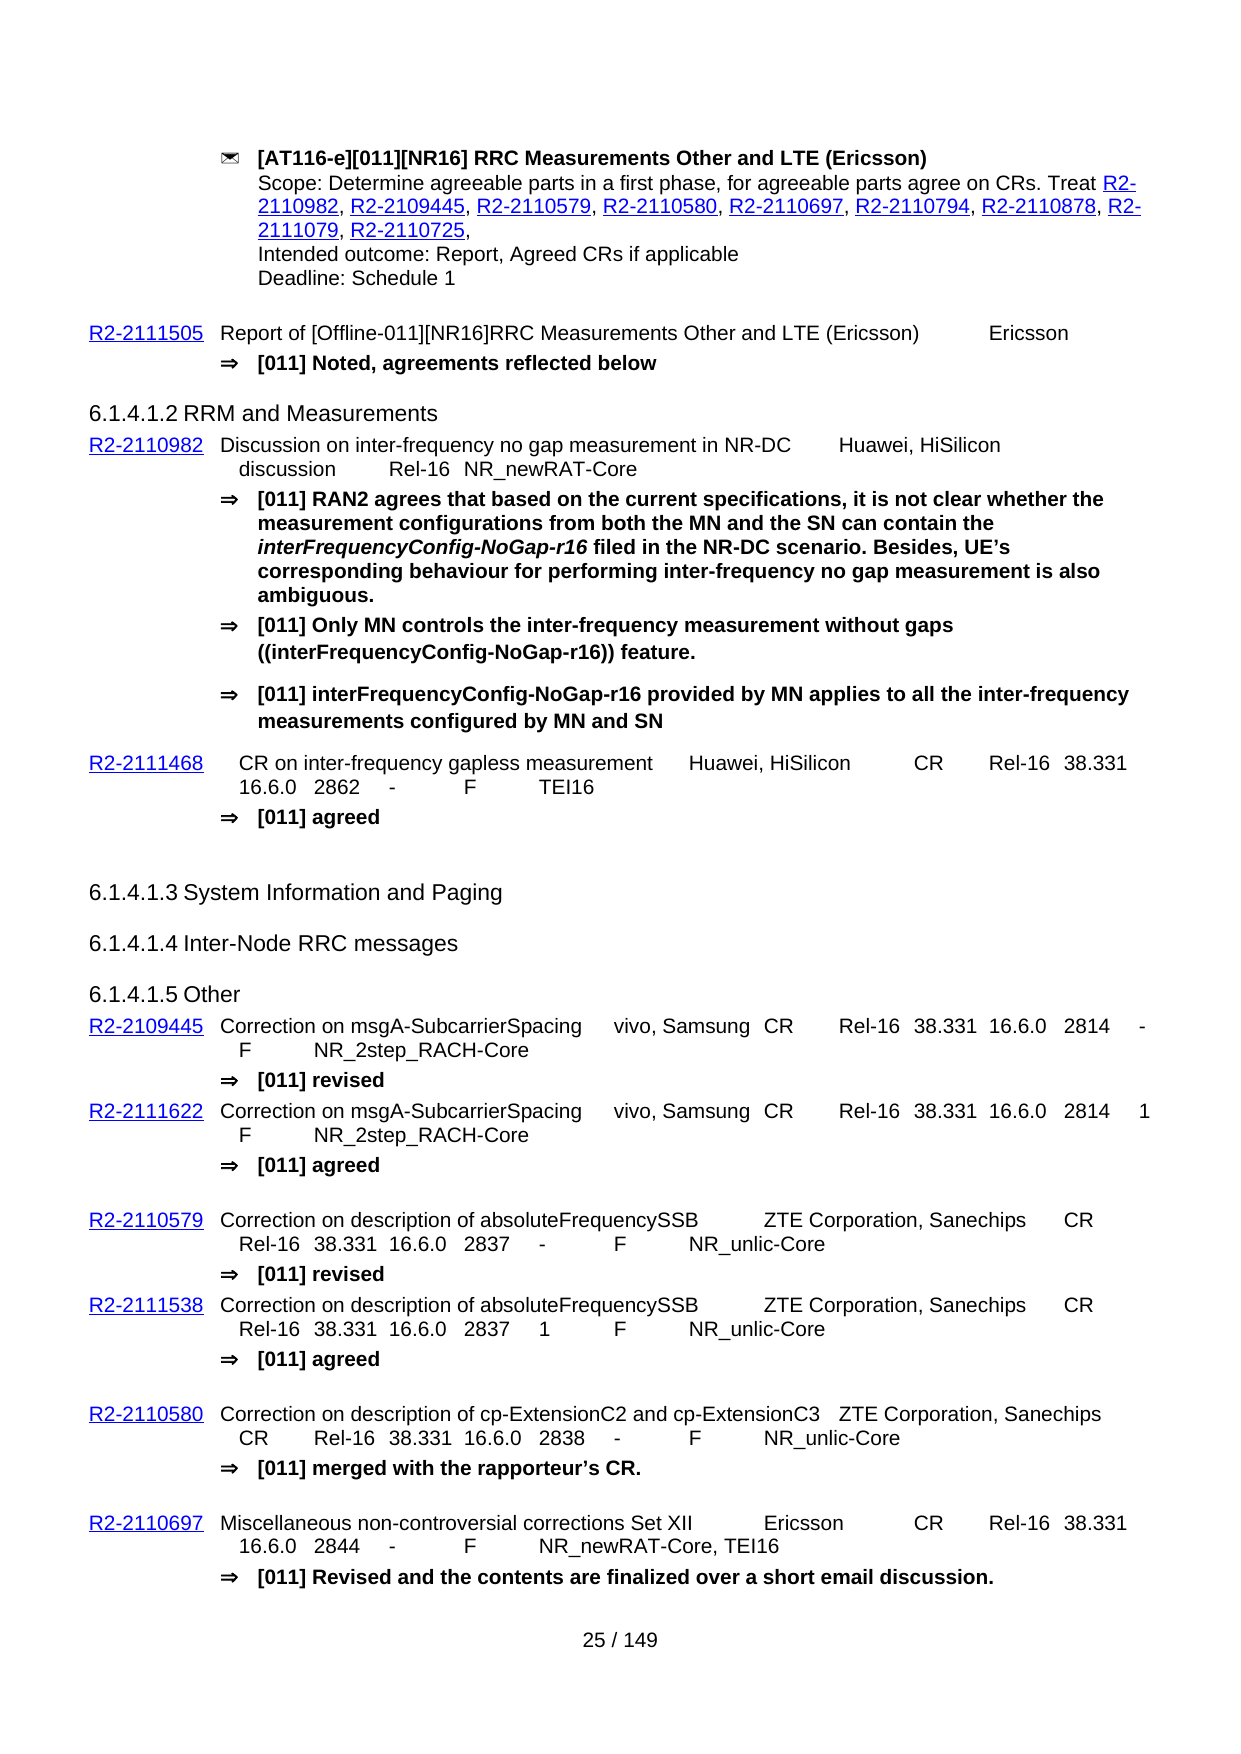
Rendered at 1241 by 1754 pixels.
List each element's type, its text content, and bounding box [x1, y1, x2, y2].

title R2-2111538 Correction on description of absoluteFrequencySSB ZTE Corporation, Sanechips CR Rel-16 38.331 16.6.0 2837 1 F NR_unlic-Core [89, 1293, 1152, 1341]
title R2-2111468 CR on inter-frequency gapless measurement Huawei, HiSilicon CR Rel-16 38.331 16.6.0 2862 - F TEI16 [89, 751, 1152, 799]
text [011] agreed [220, 1347, 1152, 1371]
title R2-2110580 Correction on description of cp-ExtensionC2 and cp-ExtensionC3 ZTE Corporation, Sanechips CR Rel-16 38.331 16.6.0 2838 - F NR_unlic-Core [89, 1401, 1152, 1449]
title R2-2109445 Correction on msgA-SubcarrierSpacing vivo, Samsung CR Rel-16 38.331 16.6.0 2814 - F NR_2step_RACH-Core [89, 1014, 1152, 1062]
subtitle 6.1.4.1.3 System Information and Paging [89, 879, 1152, 905]
subtitle 6.1.4.1.4 Inter-Node RRC messages [89, 930, 1152, 956]
text [011] interFrequencyConfig-NoGap-r16 provided by MN applies to all the inter-frequency measurements configured by MN and SN [220, 682, 1152, 732]
text [011] agreed [220, 805, 1152, 830]
text Deadline: Schedule 1 [220, 266, 1152, 290]
text [011] RAN2 agrees that based on the current specifications, it is not clear whether the measurement configurations from both the MN and the SN can contain the interFrequencyConfig-NoGap-r16 filed in the NR-DC scenario. Besides, UE’s corresponding behaviour for performing inter-frequency no gap measurement is also ambiguous. [220, 487, 1152, 607]
text [011] agreed [220, 1153, 1152, 1177]
text [011] Revised and the contents are finalized over a short email discussion. [220, 1564, 1152, 1589]
title R2-2110982 Discussion on inter-frequency no gap measurement in NR-DC Huawei, HiSilicon discussion Rel-16 NR_newRAT-Core [89, 433, 1152, 481]
title R2-2110579 Correction on description of absoluteFrequencySSB ZTE Corporation, Sanechips CR Rel-16 38.331 16.6.0 2837 - F NR_unlic-Core [89, 1208, 1152, 1256]
text [AT116-e][011][NR16] RRC Measurements Other and LTE (Ericsson) [220, 146, 1152, 170]
text [011] Noted, agreements reflected below [220, 351, 1152, 375]
text Scope: Determine agreeable parts in a first phase, for agreeable parts agree on CRs. Treat R2-2110982, R2-2109445, R2-2110579, R2-2110580, R2-2110697, R2-2110794, R2-2110878, R2-2111079, R2-2110725, [220, 170, 1152, 242]
text [011] revised [220, 1068, 1152, 1093]
subtitle 6.1.4.1.2 RRM and Measurements [89, 400, 1152, 426]
text [011] Only MN controls the inter-frequency measurement without gaps ((interFrequencyConfig-NoGap-r16)) feature. [220, 613, 1152, 664]
text Intended outcome: Report, Agreed CRs if applicable [220, 242, 1152, 266]
subtitle 6.1.4.1.5 Other [89, 981, 1152, 1008]
text [011] merged with the rapporteur’s CR. [220, 1456, 1152, 1480]
title R2-2111505 Report of [Offline-011][NR16]RRC Measurements Other and LTE (Ericsson) Ericsson [89, 320, 1152, 344]
text [011] revised [220, 1262, 1152, 1286]
title R2-2111622 Correction on msgA-SubcarrierSpacing vivo, Samsung CR Rel-16 38.331 16.6.0 2814 1 F NR_2step_RACH-Core [89, 1099, 1152, 1147]
title R2-2110697 Miscellaneous non-controversial corrections Set XII Ericsson CR Rel-16 38.331 16.6.0 2844 - F NR_newRAT-Core, TEI16 [89, 1510, 1152, 1558]
